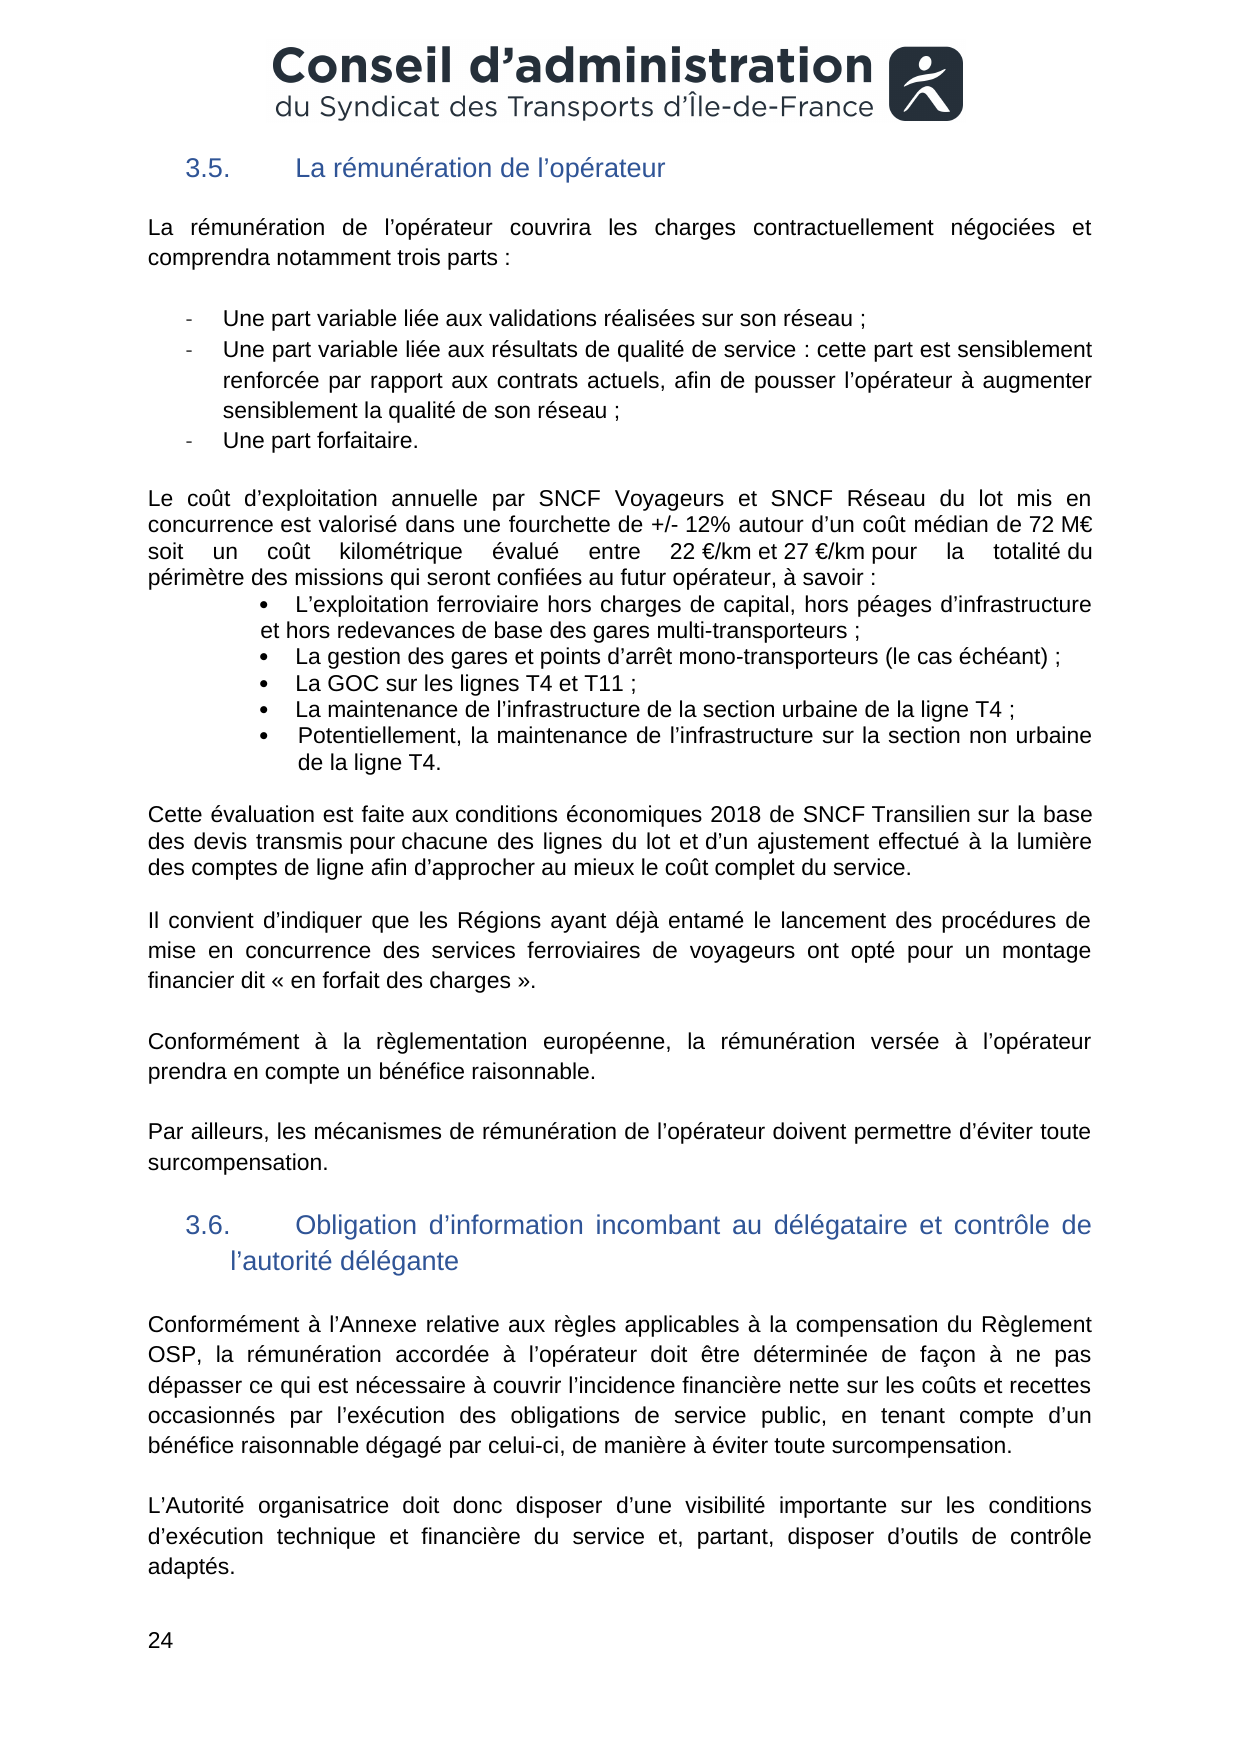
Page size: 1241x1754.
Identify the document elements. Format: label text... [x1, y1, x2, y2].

list Une part variable liée aux résultats de qualité de service : cette part est sensiblement renforcée par rapport aux contrats actuels, afin de pousser l’opérateur à augmenter sensiblement la qualité de son réseau ; [185, 336, 1092, 424]
list Potentiellement, la maintenance de l’infrastructure sur la section non urbaine de la ligne T4. [260, 722, 1092, 775]
list L’exploitation ferroviaire hors charges de capital, hors péages d’infrastructure et hors redevances de base des gares multi-transporteurs ; [260, 591, 1092, 643]
text Conformément à l’Annexe relative aux règles applicables à la compensation du Règlement OSP, la rémunération accordée à l’opérateur doit être déterminée de façon à ne pas dépasser ce qui est nécessaire à couvrir l’incidence financière nette sur les coûts et recettes occasionnés par l’exécution des obligations de service public, en tenant compte d’un bénéfice raisonnable dégagé par celui-ci, de manière à éviter toute surcompensation. [148, 1311, 1092, 1458]
text L’Autorité organisatrice doit donc disposer d’une visibilité importante sur les conditions d’exécution technique et financière du service et, partant, disposer d’outils de contrôle adaptés. [148, 1492, 1092, 1579]
text La rémunération de l’opérateur couvrira les charges contractuellement négociées et comprendra notamment trois parts : [148, 214, 1092, 271]
list La GOC sur les lignes T4 et T11 ; [260, 669, 1092, 696]
subtitle Obligation d’information incombant au délégataire et contrôle de l’autorité délégante [185, 1209, 1092, 1276]
subtitle La rémunération de l’opérateur [185, 152, 1092, 183]
text Le coût d’exploitation annuelle par SNCF Voyageurs et SNCF Réseau du lot mis en concurrence est valorisé dans une fourchette de +/- 12% autour d’un coût médian de 72 M€ soit un coût kilométrique évalué entre 22 €/km et 27 €/km pour la totalité du périmètre des missions qui seront confiées au futur opérateur, à savoir : [148, 485, 1092, 591]
list La gestion des gares et points d’arrêt mono-transporteurs (le cas échéant) ; [260, 643, 1092, 669]
text Conformément à la règlementation européenne, la rémunération versée à l’opérateur prendra en compte un bénéfice raisonnable. [148, 1028, 1092, 1084]
text Par ailleurs, les mécanismes de rémunération de l’opérateur doivent permettre d’éviter toute surcompensation. [148, 1118, 1092, 1175]
list Une part variable liée aux validations réalisées sur son réseau ; [185, 305, 1092, 332]
text Il convient d’indiquer que les Régions ayant déjà entamé le lancement des procédures de mise en concurrence des services ferroviaires de voyageurs ont opté pour un montage financier dit « en forfait des charges ». [148, 907, 1092, 993]
list Une part forfaitaire. [185, 427, 1092, 455]
list La maintenance de l’infrastructure de la section urbaine de la ligne T4 ; [260, 696, 1092, 722]
text Cette évaluation est faite aux conditions économiques 2018 de SNCF Transilien sur la base des devis transmis pour chacune des lignes du lot et d’un ajustement effectué à la lumière des comptes de ligne afin d’approcher au mieux le coût complet du service. [148, 801, 1092, 880]
picture [266, 39, 966, 123]
